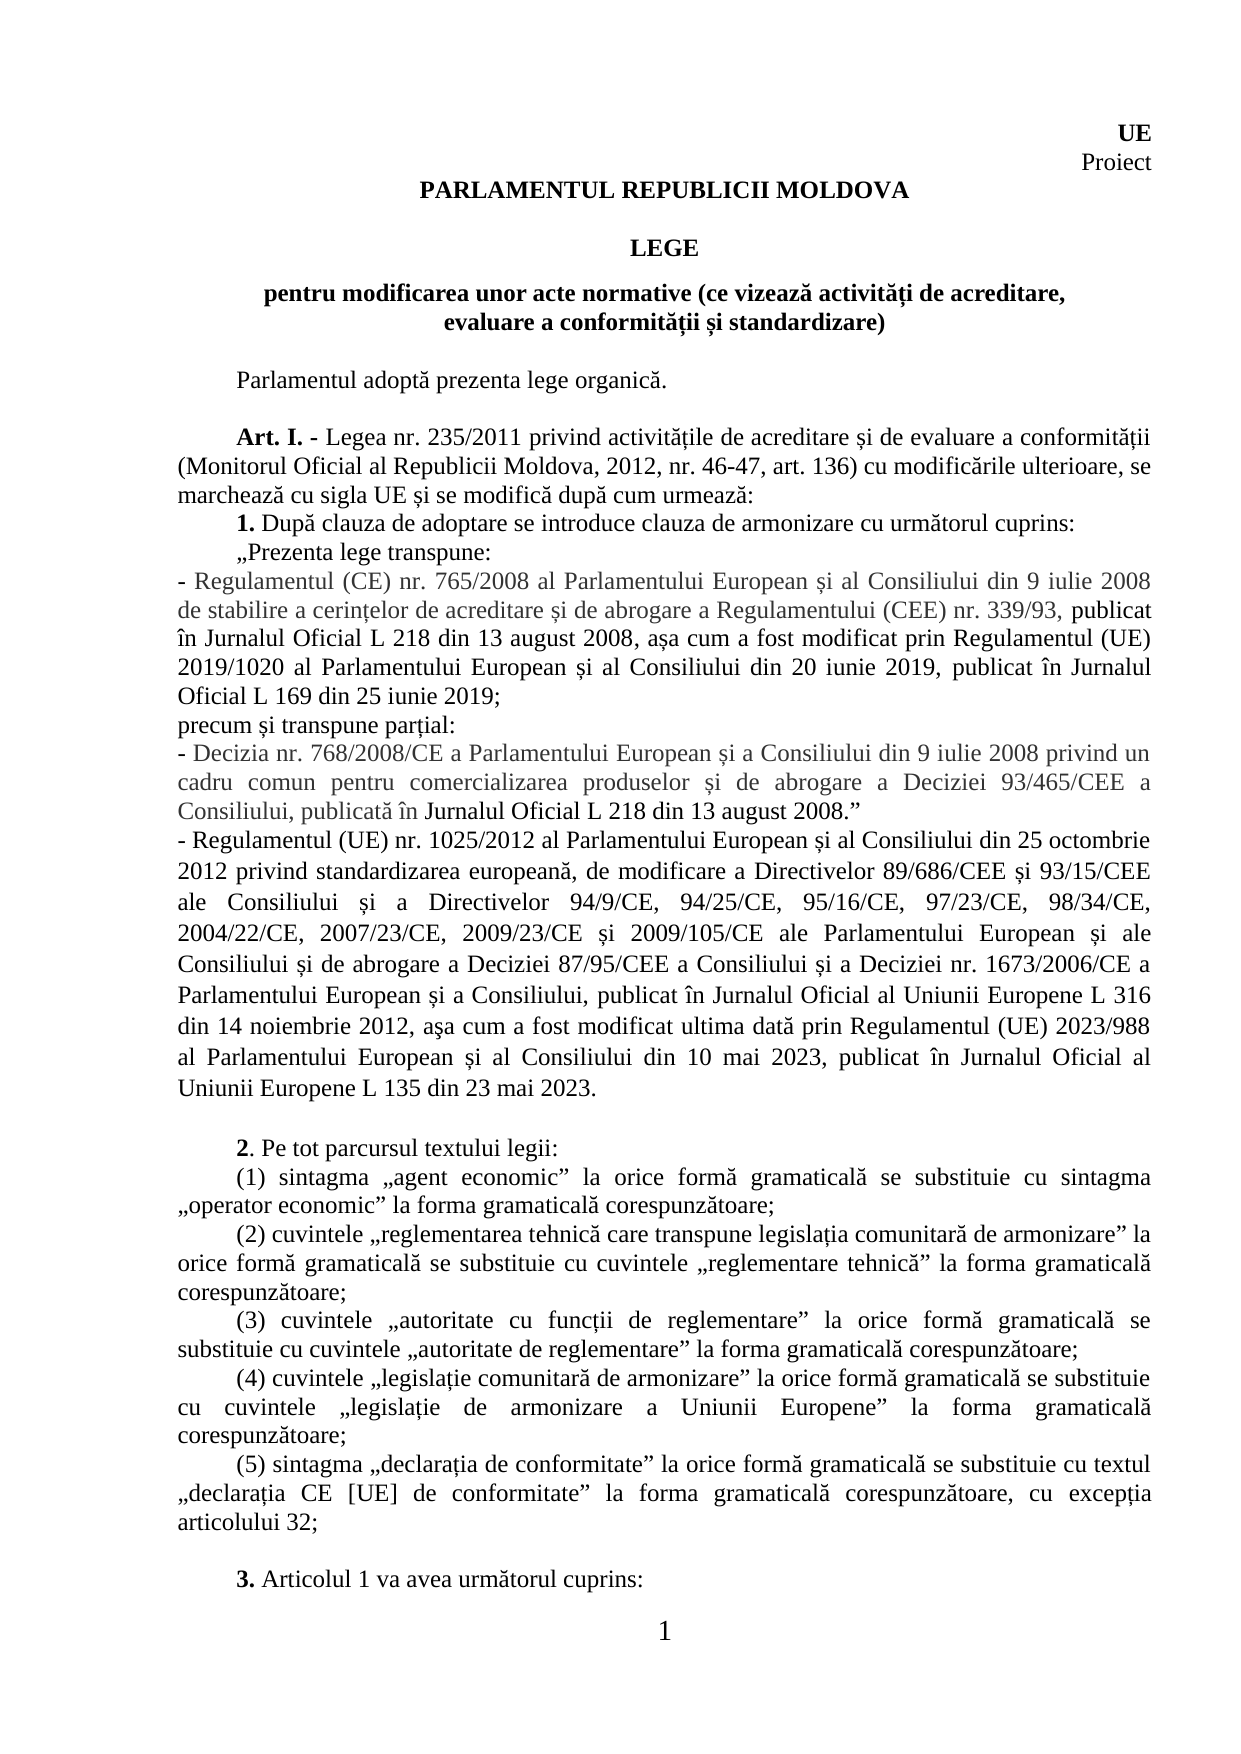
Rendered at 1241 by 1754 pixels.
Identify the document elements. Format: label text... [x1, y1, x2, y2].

text „Prezenta lege transpune: [177, 537, 1152, 566]
text (5) sintagma „declarația de conformitate” la orice formă gramaticală se substituie cu textul „declarația CE [UE] de conformitate” la forma gramaticală corespunzătoare, cu excepția articolului 32; [177, 1449, 1152, 1535]
text (2) cuvintele „reglementarea tehnică care transpune legislația comunitară de armonizare” la orice formă gramaticală se substituie cu cuvintele „reglementare tehnică” la forma gramaticală corespunzătoare; [177, 1219, 1152, 1305]
text UE [177, 118, 1152, 147]
text 1. După clauza de adoptare se introduce clauza de armonizare cu următorul cuprins: [177, 508, 1152, 537]
text (1) sintagma „agent economic” la orice formă gramaticală se substituie cu sintagma „operator economic” la forma gramaticală corespunzătoare; [177, 1162, 1152, 1219]
text LEGE [177, 233, 1152, 262]
text Parlamentul adoptă prezenta lege organică. [177, 365, 1152, 393]
text PARLAMENTUL REPUBLICII MOLDOVA [177, 176, 1152, 204]
text pentru modificarea unor acte normative (ce vizează activități de acreditare, [177, 278, 1152, 307]
text 3. Articolul 1 va avea următorul cuprins: [236, 1564, 1152, 1593]
text Proiect [177, 147, 1152, 176]
text Art. I. - Legea nr. 235/2011 privind activitățile de acreditare și de evaluare a conformității (Monitorul Oficial al Republicii Moldova, 2012, nr. 46-47, art. 136) cu modificările ulterioare, se marchează cu sigla UE și se modifică după cum urmează: [177, 422, 1152, 508]
title precum și transpune parțial: [177, 710, 1152, 738]
title - Regulamentul (CE) nr. 765/2008 al Parlamentului European și al Consiliului din 9 iulie 2008 de stabilire a cerințelor de acreditare și de abrogare a Regulamentului (CEE) nr. 339/93, publicat în Jurnalul Oficial L 218 din 13 august 2008, așa cum a fost modificat prin Regulamentul (UE) 2019/1020 al Parlamentului European și al Consiliului din 20 iunie 2019, publicat în Jurnalul Oficial L 169 din 25 iunie 2019; [177, 566, 1152, 710]
text - Regulamentul (UE) nr. 1025/2012 al Parlamentului European și al Consiliului din 25 octombrie 2012 privind standardizarea europeană, de modificare a Directivelor 89/686/CEE și 93/15/CEE ale Consiliului și a Directivelor 94/9/CE, 94/25/CE, 95/16/CE, 97/23/CE, 98/34/CE, 2004/22/CE, 2007/23/CE, 2009/23/CE și 2009/105/CE ale Parlamentului European și ale Consiliului și de abrogare a Deciziei 87/95/CEE a Consiliului și a Deciziei nr. 1673/2006/CE a Parlamentului European și a Consiliului, publicat în Jurnalul Oficial al Uniunii Europene L 316 din 14 noiembrie 2012, aşa cum a fost modificat ultima dată prin Regulamentul (UE) 2023/988 al Parlamentului European și al Consiliului din 10 mai 2023, publicat în Jurnalul Oficial al Uniunii Europene L 135 din 23 mai 2023. [177, 825, 1152, 1102]
text 2. Pe tot parcursul textului legii: [177, 1133, 1152, 1162]
text (3) cuvintele „autoritate cu funcții de reglementare” la orice formă gramaticală se substituie cu cuvintele „autoritate de reglementare” la forma gramaticală corespunzătoare; [177, 1305, 1152, 1363]
text - Decizia nr. 768/2008/CE a Parlamentului European și a Consiliului din 9 iulie 2008 privind un cadru comun pentru comercializarea produselor și de abrogare a Deciziei 93/465/CEE a Consiliului, publicată în Jurnalul Oficial L 218 din 13 august 2008.” [177, 738, 1152, 825]
text evaluare a conformității și standardizare) [177, 307, 1152, 336]
text (4) cuvintele „legislație comunitară de armonizare” la orice formă gramaticală se substituie cu cuvintele „legislație de armonizare a Uniunii Europene” la forma gramaticală corespunzătoare; [177, 1363, 1152, 1449]
